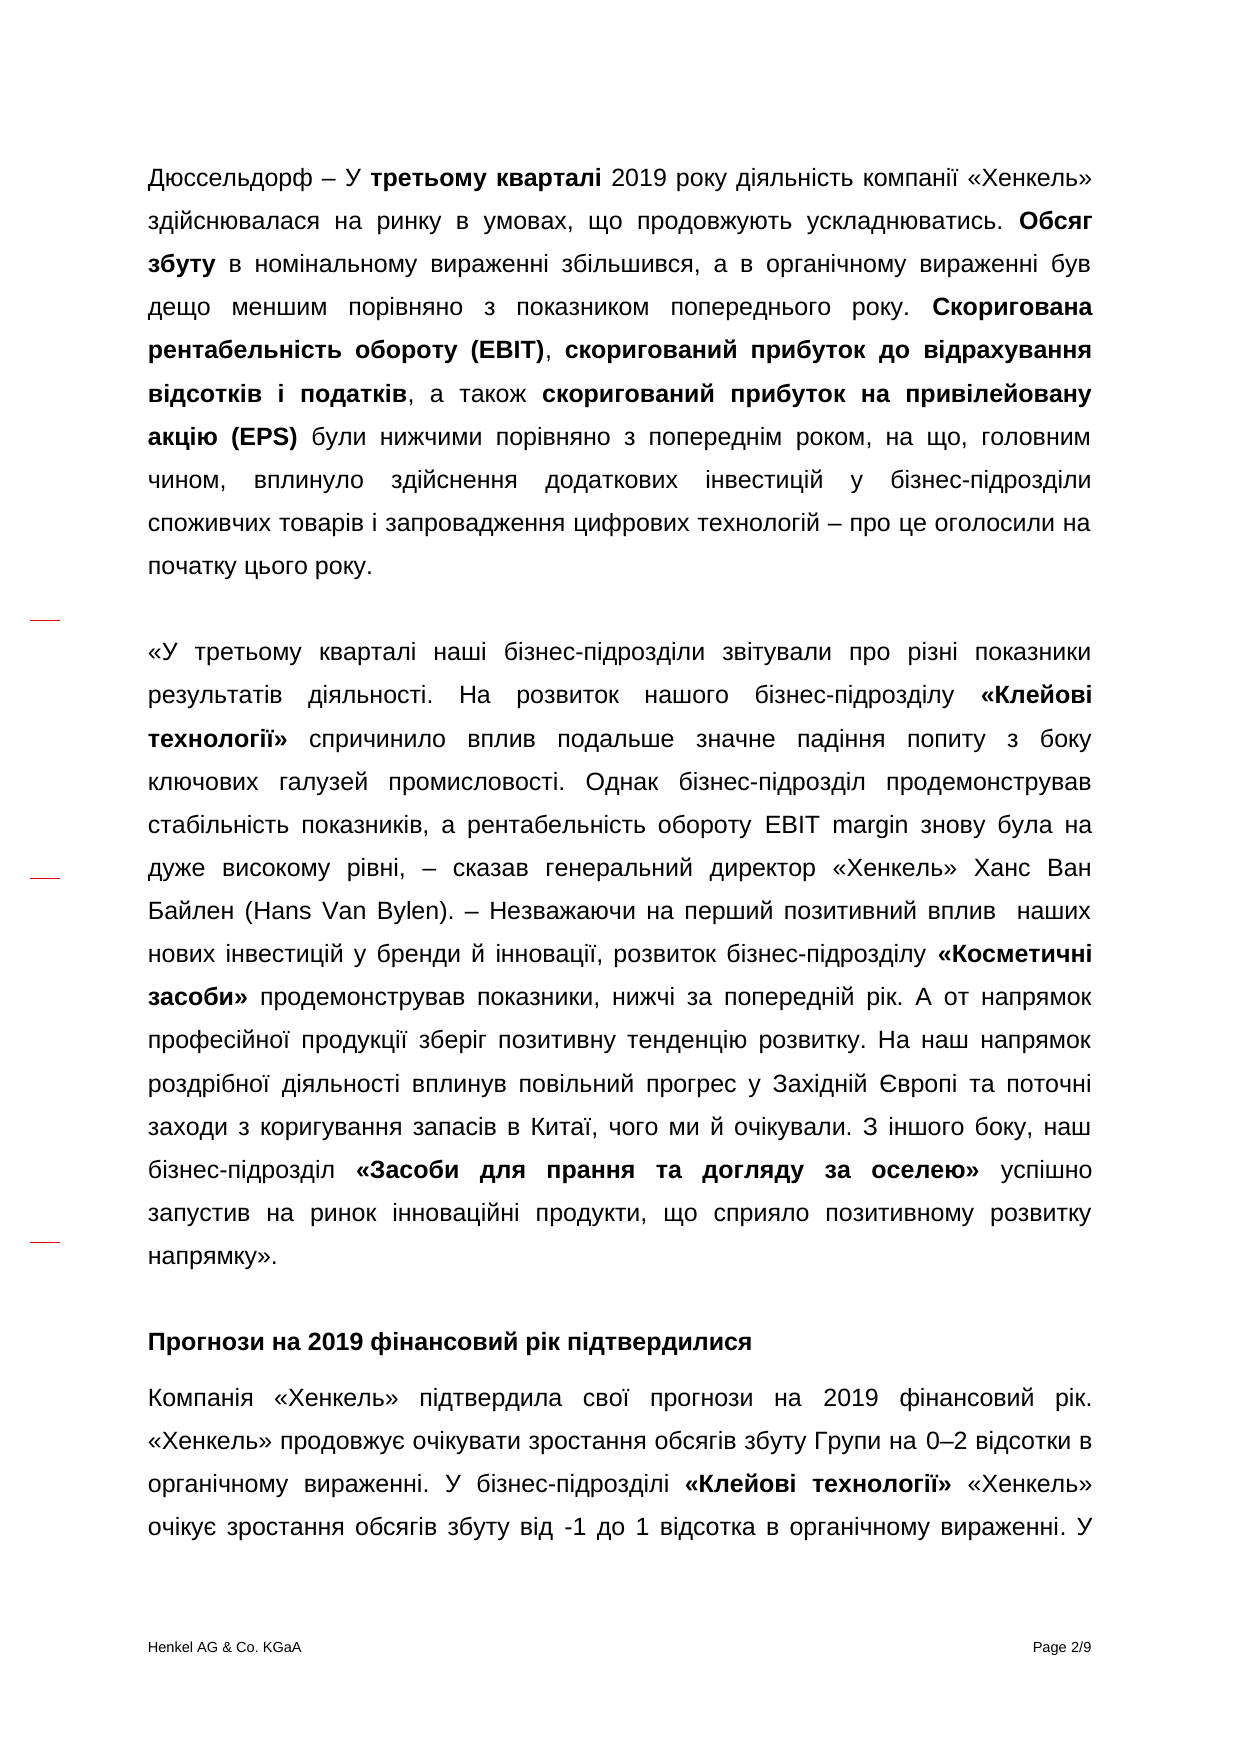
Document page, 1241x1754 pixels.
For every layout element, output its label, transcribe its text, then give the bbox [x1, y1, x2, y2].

text Дюссельдорф – У третьому кварталі 2019 року діяльність компанії «Хенкель» здійснювалася на ринку в умовах, що продовжують ускладнюватись. Обсяг збуту в номінальному вираженні збільшився, а в органічному вираженні був дещо меншим порівняно з показником попереднього року. Скоригована рентабельність обороту (EBIT), скоригований прибуток до відрахування відсотків і податків, а також скоригований прибуток на привілейовану акцію (EPS) були нижчими порівняно з попереднім роком, на що, головним чином, вплинуло здійснення додаткових інвестицій у бізнес-підрозділи споживчих товарів і запровадження цифрових технологій – про це оголосили на початку цього року. [148, 163, 1092, 580]
text «У третьому кварталі наші бізнес-підрозділи звітували про різні показники результатів діяльності. На розвиток нашого бізнес-підрозділу «Клейові технології» спричинило вплив подальше значне падіння попиту з боку ключових галузей промисловості. Однак бізнес-підрозділ продемонстрував стабільність показників, а рентабельність обороту EBIT margin знову була на дуже високому рівні, – сказав генеральний директор «Хенкель» Ханс Ван Байлен (Hans Van Bylen). – Незважаючи на перший позитивний вплив наших нових інвестицій у бренди й інновації, розвиток бізнес-підрозділу «Косметичні засоби» продемонстрував показники, нижчі за попередній рік. А от напрямок професійної продукції зберіг позитивну тенденцію розвитку. На наш напрямок роздрібної діяльності вплинув повільний прогрес у Західній Європі та поточні заходи з коригування запасів в Китаї, чого ми й очікували. З іншого боку, наш бізнес-підрозділ «Засоби для прання та догляду за оселею» успішно запустив на ринок інноваційні продукти, що сприяло позитивному розвитку напрямку». [148, 637, 1092, 1270]
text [148, 1383, 1092, 1541]
text Прогнози на 2019 фінансовий рік підтвердилися [148, 1327, 1092, 1356]
